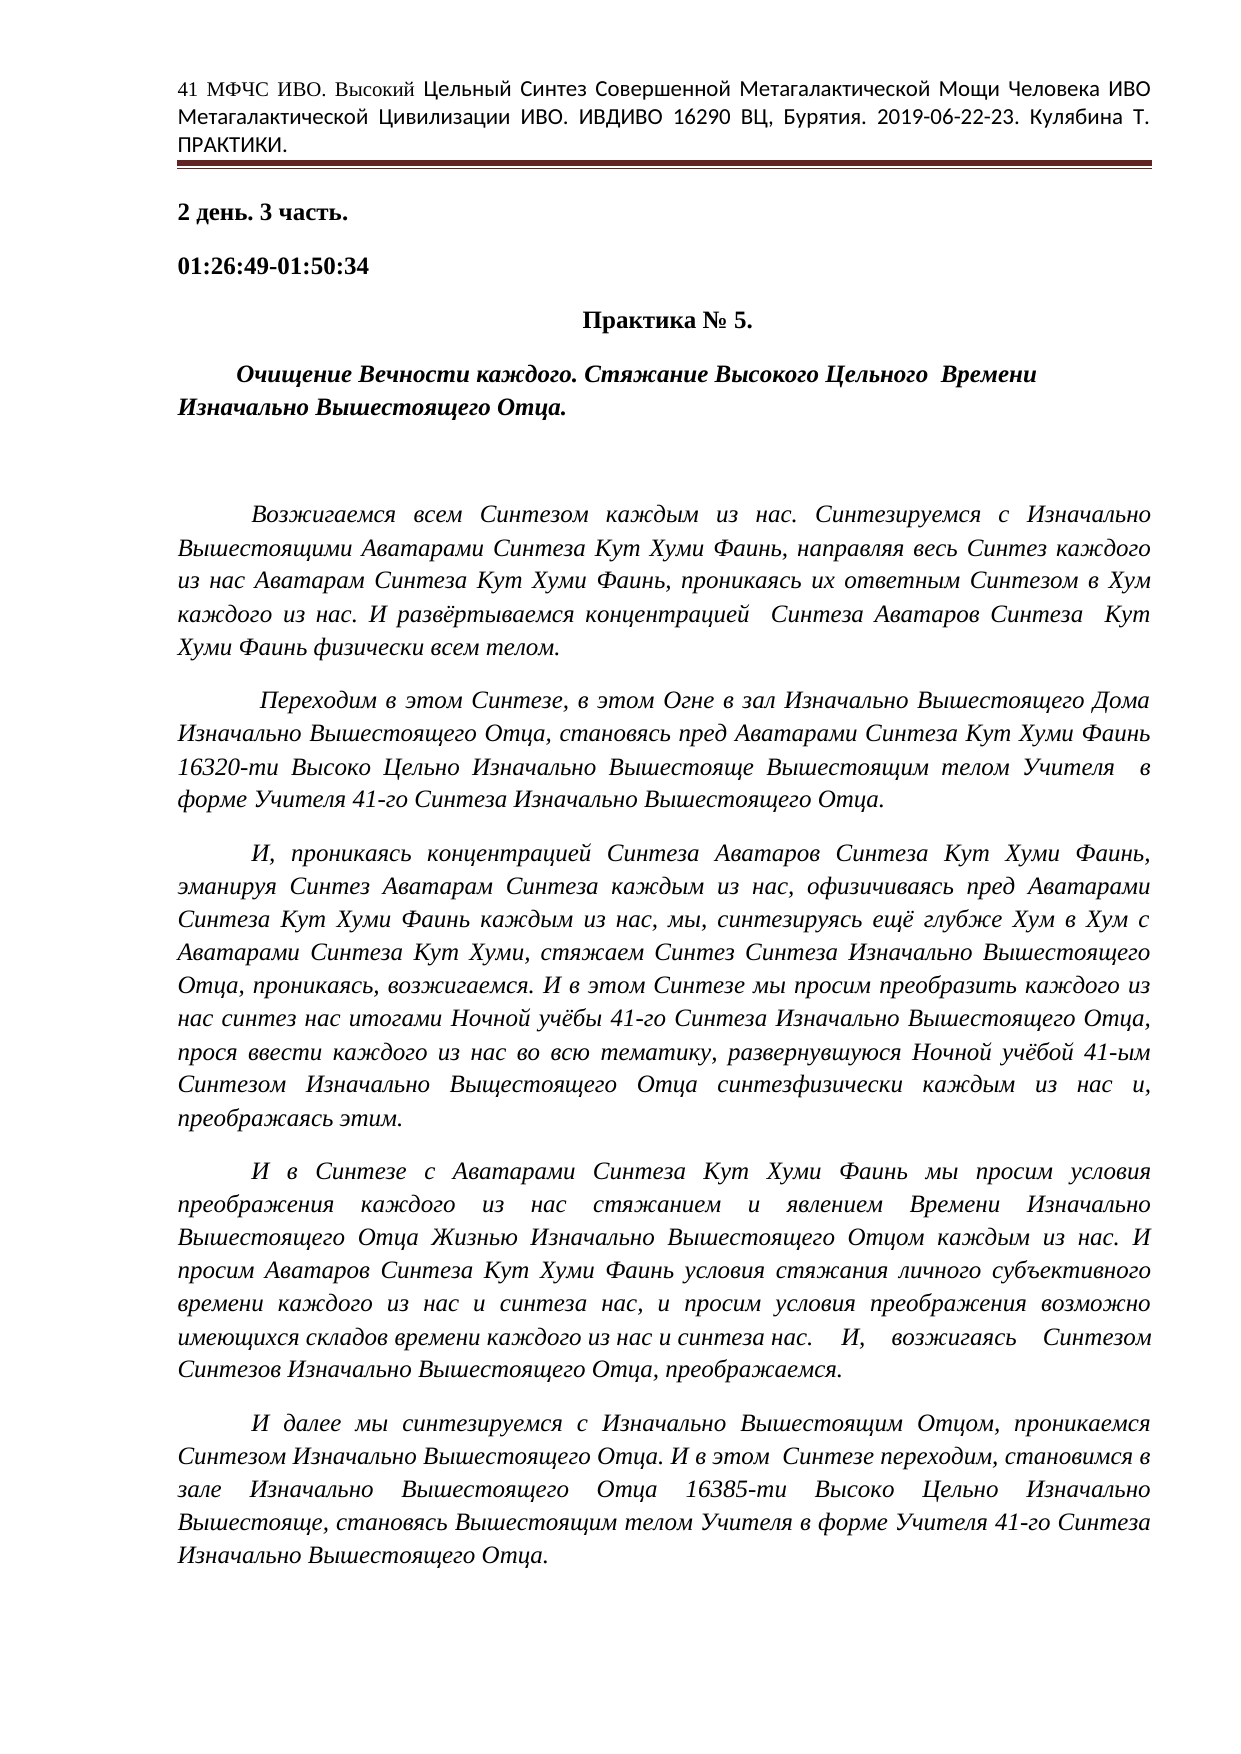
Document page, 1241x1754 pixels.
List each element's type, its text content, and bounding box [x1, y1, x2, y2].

text И, проникаясь концентрацией Синтеза Аватаров Синтеза Кут Хуми Фаинь, эманируя Синтез Аватарам Синтеза каждым из нас, офизичиваясь пред Аватарами Синтеза Кут Хуми Фаинь каждым из нас, мы, синтезируясь ещё глубже Хум в Хум с Аватарами Синтеза Кут Хуми, стяжаем Синтез Синтеза Изначально Вышестоящего Отца, проникаясь, возжигаемся. И в этом Синтезе мы просим преобразить каждого из нас синтез нас итогами Ночной учёбы 41-го Синтеза Изначально Вышестоящего Отца, прося ввести каждого из нас во всю тематику, развернувшуюся Ночной учёбой 41-ым Синтезом Изначально Выщестоящего Отца синтезфизически каждым из нас и, преображаясь этим. [177, 838, 1152, 1131]
text 2 день. 3 часть. [177, 197, 1152, 226]
text Очищение Вечности каждого. Стяжание Высокого Цельного Времени Изначально Вышестоящего Отца. [177, 359, 1152, 421]
text 01:26:49-01:50:34 [177, 251, 1152, 280]
text Практика № 5. [177, 305, 1152, 334]
text Возжигаемся всем Синтезом каждым из нас. Синтезируемся с Изначально Вышестоящими Аватарами Синтеза Кут Хуми Фаинь, направляя весь Синтез каждого из нас Аватарам Синтеза Кут Хуми Фаинь, проникаясь их ответным Синтезом в Хум каждого из нас. И развёртываемся концентрацией Синтеза Аватаров Синтеза Кут Хуми Фаинь физически всем телом. [177, 499, 1152, 660]
text Переходим в этом Синтезе, в этом Огне в зал Изначально Вышестоящего Дома Изначально Вышестоящего Отца, становясь пред Аватарами Синтеза Кут Хуми Фаинь 16320-ти Высоко Цельно Изначально Вышестояще Вышестоящим телом Учителя в форме Учителя 41-го Синтеза Изначально Вышестоящего Отца. [177, 686, 1152, 813]
text И далее мы синтезируемся с Изначально Вышестоящим Отцом, проникаемся Синтезом Изначально Вышестоящего Отца. И в этом Синтезе переходим, становимся в зале Изначально Вышестоящего Отца 16385-ти Высоко Цельно Изначально Вышестояще, становясь Вышестоящим телом Учителя в форме Учителя 41-го Синтеза Изначально Вышестоящего Отца. [177, 1408, 1152, 1569]
text И в Синтезе с Аватарами Синтеза Кут Хуми Фаинь мы просим условия преображения каждого из нас стяжанием и явлением Времени Изначально Вышестоящего Отца Жизнью Изначально Вышестоящего Отцом каждым из нас. И просим Аватаров Синтеза Кут Хуми Фаинь условия стяжания личного субъективного времени каждого из нас и синтеза нас, и просим условия преображения возможно имеющихся складов времени каждого из нас и синтеза нас. И, возжигаясь Синтезом Синтезов Изначально Вышестоящего Отца, преображаемся. [177, 1156, 1152, 1383]
